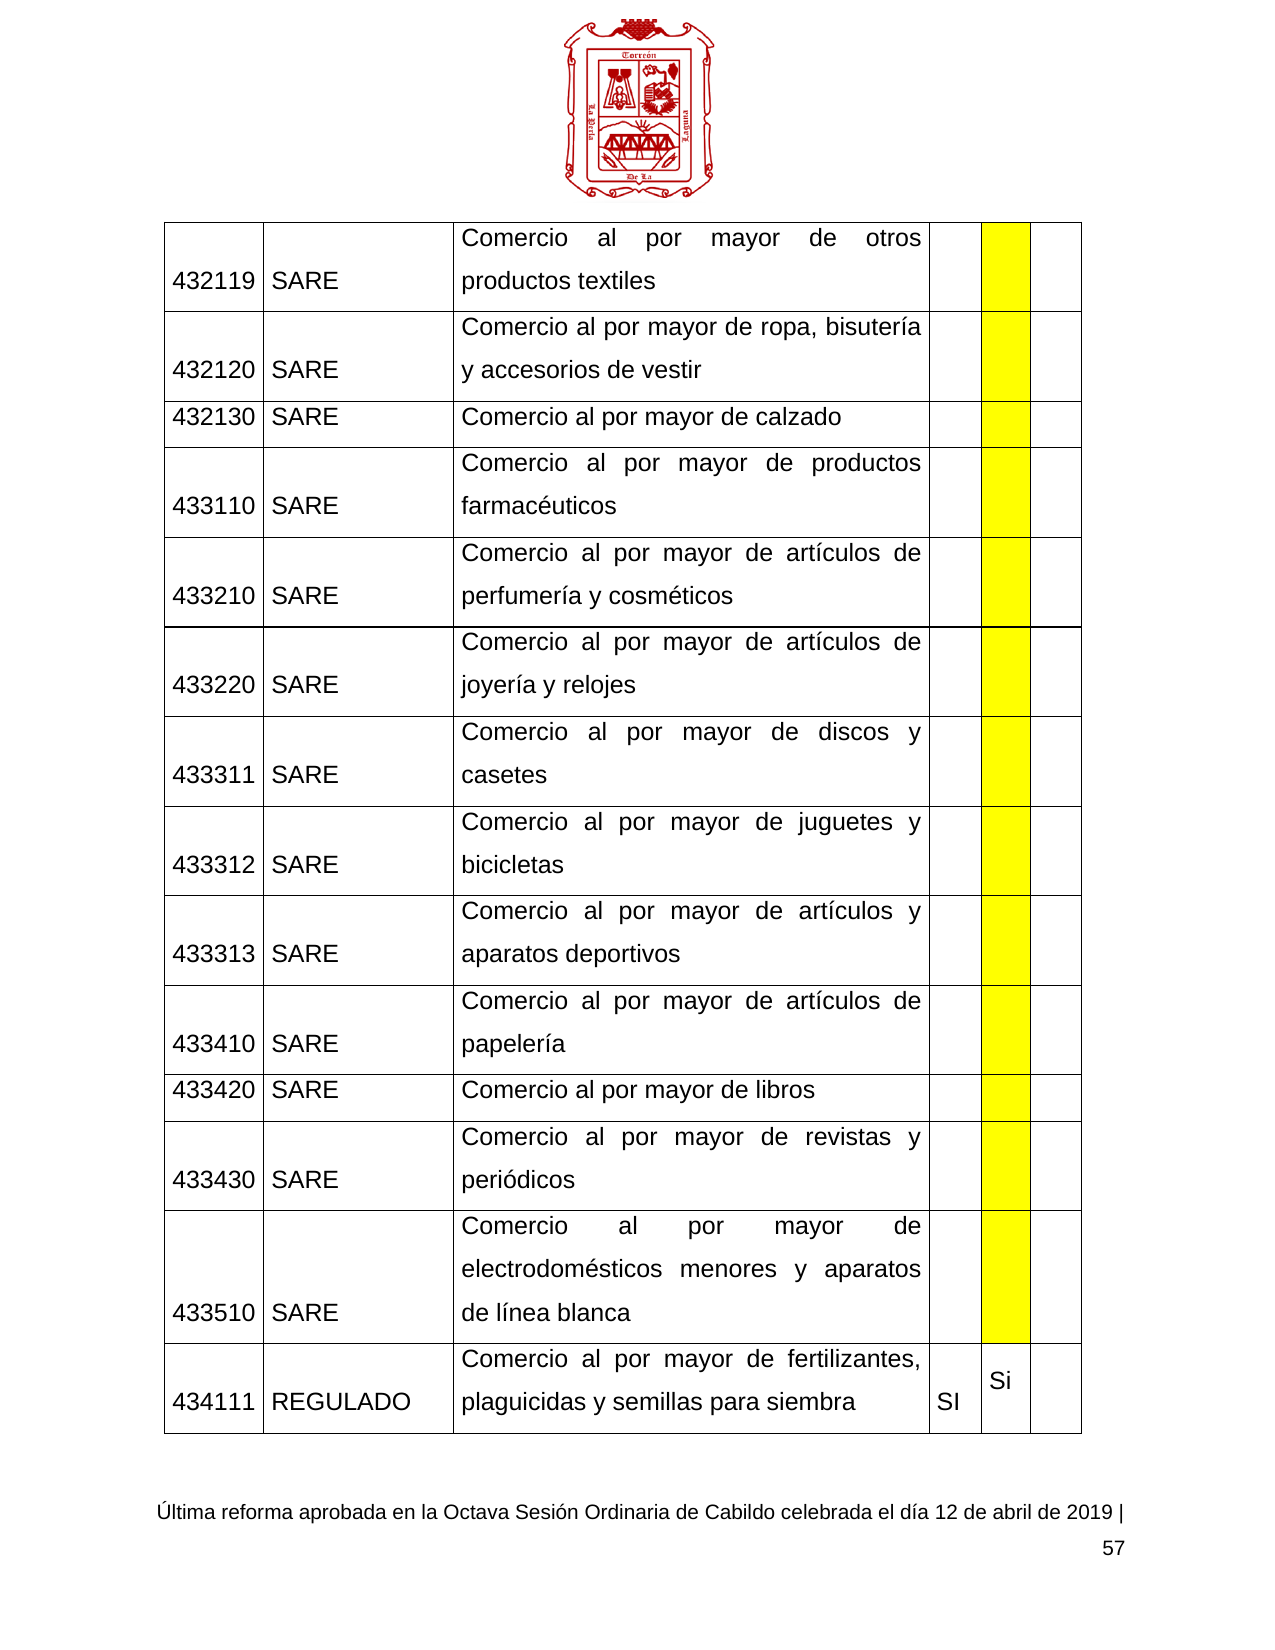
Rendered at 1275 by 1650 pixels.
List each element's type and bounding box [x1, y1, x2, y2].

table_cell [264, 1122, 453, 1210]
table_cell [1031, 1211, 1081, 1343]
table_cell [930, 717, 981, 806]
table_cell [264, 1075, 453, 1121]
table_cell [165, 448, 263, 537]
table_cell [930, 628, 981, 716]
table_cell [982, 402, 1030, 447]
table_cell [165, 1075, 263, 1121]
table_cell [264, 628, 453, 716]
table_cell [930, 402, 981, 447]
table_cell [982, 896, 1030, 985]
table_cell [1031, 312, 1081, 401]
picture [540, 13, 735, 203]
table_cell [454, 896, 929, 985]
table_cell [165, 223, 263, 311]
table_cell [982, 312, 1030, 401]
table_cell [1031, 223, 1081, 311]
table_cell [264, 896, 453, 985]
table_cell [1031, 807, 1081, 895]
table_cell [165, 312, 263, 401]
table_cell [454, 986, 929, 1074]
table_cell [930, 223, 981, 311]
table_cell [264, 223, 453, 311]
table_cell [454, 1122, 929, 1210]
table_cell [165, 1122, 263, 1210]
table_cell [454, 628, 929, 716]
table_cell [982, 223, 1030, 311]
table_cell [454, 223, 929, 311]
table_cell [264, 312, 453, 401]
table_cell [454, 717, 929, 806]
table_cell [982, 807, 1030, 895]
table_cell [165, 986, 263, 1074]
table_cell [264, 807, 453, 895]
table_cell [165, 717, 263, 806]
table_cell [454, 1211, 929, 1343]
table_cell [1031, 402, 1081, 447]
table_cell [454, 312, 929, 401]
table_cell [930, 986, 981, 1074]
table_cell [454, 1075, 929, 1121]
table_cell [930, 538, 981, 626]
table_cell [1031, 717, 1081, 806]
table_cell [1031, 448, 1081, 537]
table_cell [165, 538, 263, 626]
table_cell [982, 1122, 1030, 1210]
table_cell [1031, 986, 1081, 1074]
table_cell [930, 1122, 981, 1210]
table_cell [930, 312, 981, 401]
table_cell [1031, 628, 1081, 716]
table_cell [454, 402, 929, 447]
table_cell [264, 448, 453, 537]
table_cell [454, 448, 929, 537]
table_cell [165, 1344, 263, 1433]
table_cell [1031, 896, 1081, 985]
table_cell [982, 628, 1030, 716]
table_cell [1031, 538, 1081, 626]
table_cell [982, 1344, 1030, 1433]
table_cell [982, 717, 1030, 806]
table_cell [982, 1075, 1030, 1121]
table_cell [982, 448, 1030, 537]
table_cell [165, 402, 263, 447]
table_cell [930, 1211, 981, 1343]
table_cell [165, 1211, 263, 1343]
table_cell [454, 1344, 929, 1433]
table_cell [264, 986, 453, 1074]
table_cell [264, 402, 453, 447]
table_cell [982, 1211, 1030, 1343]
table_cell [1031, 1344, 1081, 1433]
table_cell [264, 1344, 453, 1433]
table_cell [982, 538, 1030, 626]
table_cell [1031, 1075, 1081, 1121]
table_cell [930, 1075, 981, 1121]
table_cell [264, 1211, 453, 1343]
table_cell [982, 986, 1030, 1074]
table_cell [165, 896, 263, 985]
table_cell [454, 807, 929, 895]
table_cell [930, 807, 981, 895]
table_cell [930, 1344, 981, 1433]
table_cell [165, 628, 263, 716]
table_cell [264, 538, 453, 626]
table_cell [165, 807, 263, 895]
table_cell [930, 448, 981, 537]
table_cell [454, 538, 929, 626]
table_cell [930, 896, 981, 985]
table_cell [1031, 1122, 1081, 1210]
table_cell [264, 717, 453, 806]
